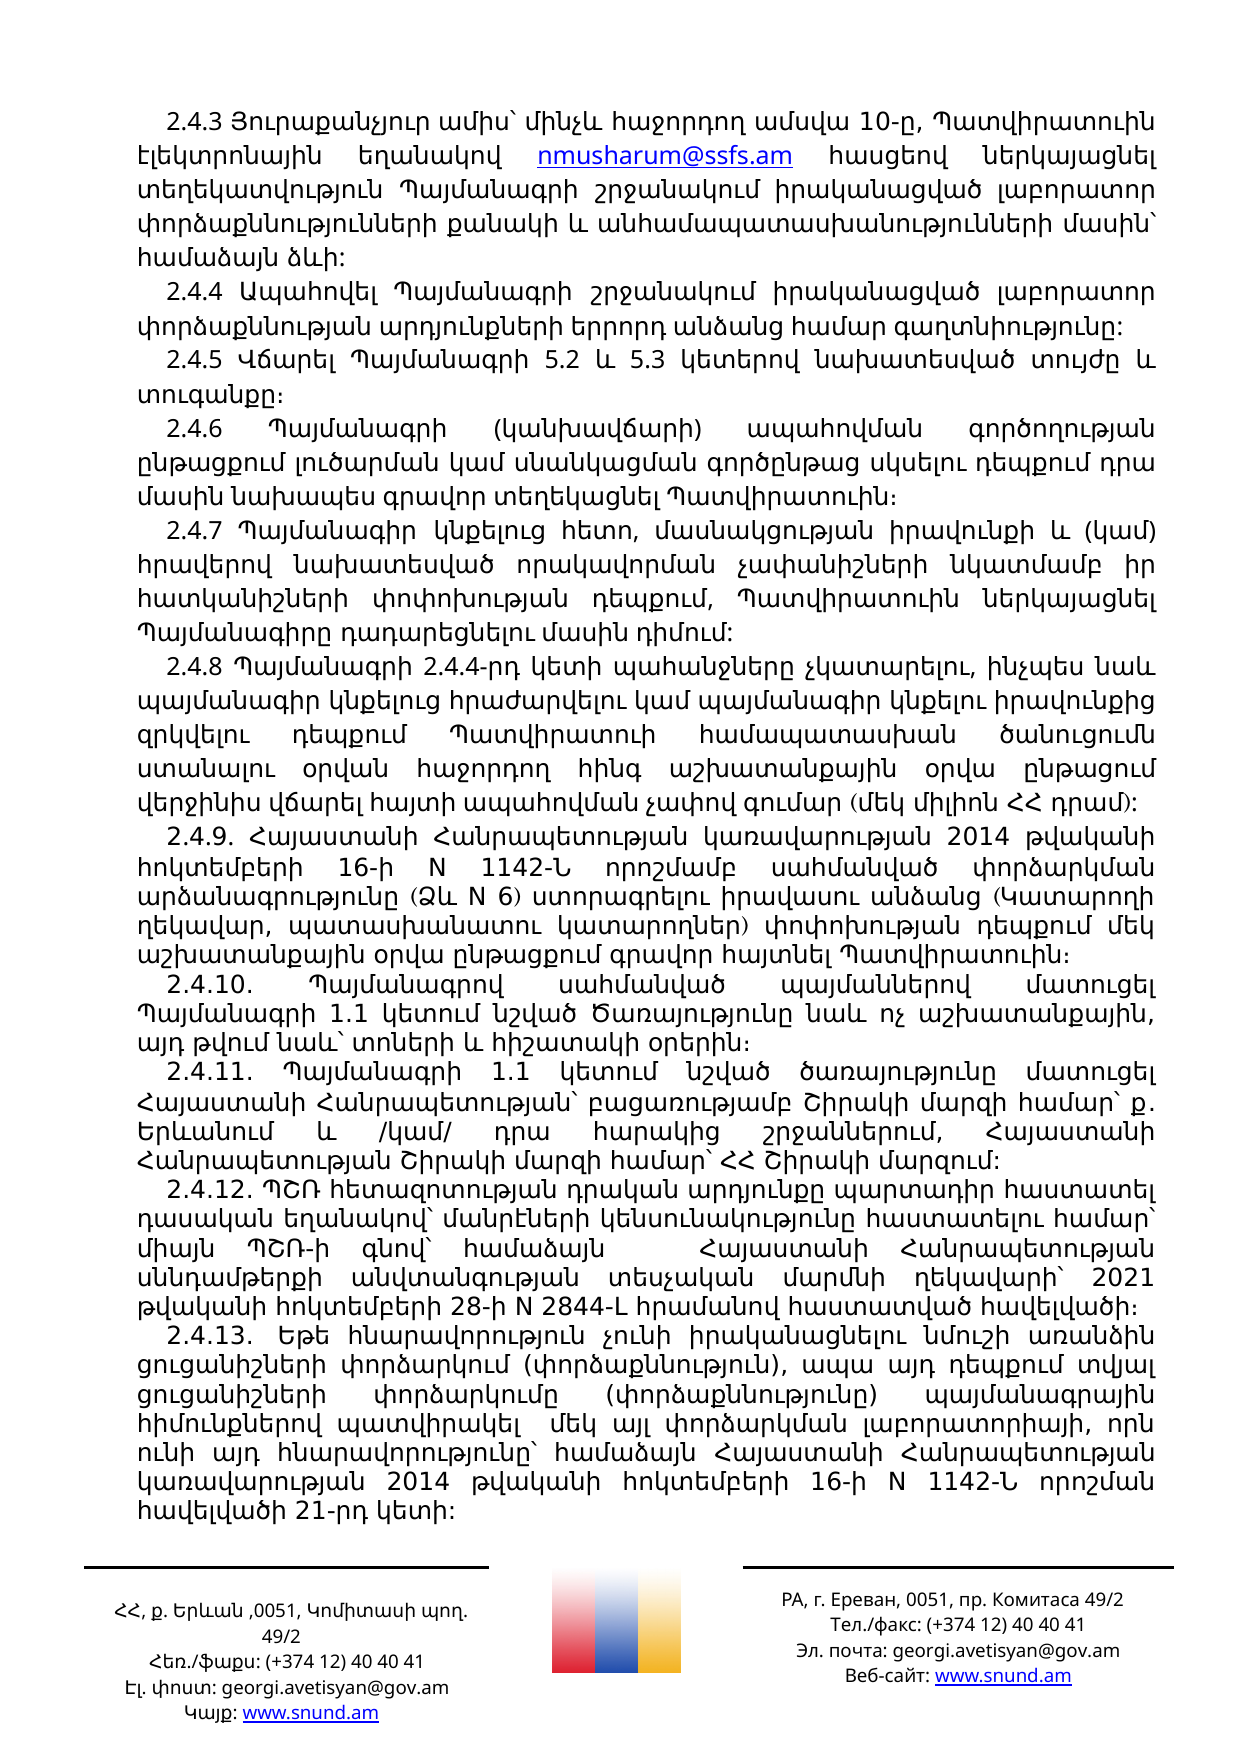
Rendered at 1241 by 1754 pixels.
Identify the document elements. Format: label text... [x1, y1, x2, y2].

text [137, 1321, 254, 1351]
text 2.4.3 Յուրաքանչյուր ամիս՝ մինչև հաջորդող ամսվա 10-ը, Պատվիրատուին էլեկտրոնային եղանակով nmusharum@ssfs.am հասցեով ներկայացնել տեղեկատվություն Պայմանագրի շրջանակում իրականացված լաբորատոր փորձաքննությունների քանակի և անհամապատասխանությունների մասին՝ համաձայն ձևի: [137, 104, 1156, 274]
text 2.4.6 Պայմանագրի (կանխավճարի) ապահովման գործողության ընթացքում լուծարման կամ սնանկացման գործընթաց սկսելու դեպքում դրա մասին նախապես գրավոր տեղեկացնել Պատվիրատուին։ [137, 410, 1156, 512]
text 2.4.13. Եթե հնարավորություն չունի իրականացնելու նմուշի առանձին ցուցանիշների փորձարկում (փորձաքննություն), ապա այդ դեպքում տվյալ ցուցանիշների փորձարկումը (փորձաքննությունը) պայմանագրային հիմունքներով պատվիրակել մեկ այլ փորձարկման լաբորատորիայի, որն ունի այդ հնարավորությունը՝ համաձայն Հայաստանի Հանրապետության կառավարության 2014 թվականի հոկտեմբերի 16-ի N 1142-Ն որոշման հավելվածի 21-րդ կետի: [137, 1438, 1156, 1526]
text 2.4.4 Ապահովել Պայմանագրի շրջանակում իրականացված լաբորատոր փորձաքննության արդյունքների երրորդ անձանց համար գաղտնիությունը: [137, 274, 1156, 342]
text 2.4.11. Պայմանագրի 1.1 կետում նշված ծառայությունը մատուցել Հայաստանի Հանրապետության՝ բացառությամբ Շիրակի մարզի համար՝ ք․ Երևանում և /կամ/ դրա հարակից շրջաններում, Հայաստանի Հանրապետության Շիրակի մարզի համար՝ ՀՀ Շիրակի մարզում: [137, 1057, 1156, 1176]
text 2.4.8 Պայմանագրի 2.4.4-րդ կետի պահանջները չկատարելու, ինչպես նաև պայմանագիր կնքելուց հրաժարվելու կամ պայմանագիր կնքելու իրավունքից զրկվելու դեպքում Պատվիրատուի համապատասխան ծանուցումն ստանալու օրվան հաջորդող հինգ աշխատանքային օրվա ընթացում վերջինիս վճարել հայտի ապահովման չափով գումար մեկ միլիոն ՀՀ դրամ: [137, 649, 1156, 819]
text 2.4.10. Պայմանագրով սահմանված պայմաններով մատուցել Պայմանագրի 1.1 կետում նշված Ծառայությունը նաև ոչ աշխատանքային, այդ թվում նաև՝ տոների և հիշատակի օրերին։ [137, 970, 1156, 1057]
picture [550, 1568, 682, 1673]
text 2.4.12. ՊՇՌ հետազոտության դրական արդյունքը պարտադիր հաստատել դասական եղանակով՝ մանրէների կենսունակությունը հաստատելու համար՝ միայն ՊՇՌ-ի գնով՝ համաձայն Հայաստանի Հանրապետության սննդամթերքի անվտանգության տեսչական մարմնի ղեկավարի՝ 2021 թվականի հոկտեմբերի 28-ի N 2844-L հրամանով հաստատված հավելվածի։ [137, 1176, 1156, 1321]
text 2.4.9. Հայաստանի Հանրապետության կառավարության 2014 թվականի հոկտեմբերի 16-ի N 1142-Ն որոշմամբ սահմանված փորձարկման արձանագրությունը Ձև N 6 ստորագրելու իրավասու անձանց Կատարողի ղեկավար, պատասխանատու կատարողներ փոփոխության դեպքում մեկ աշխատանքային օրվա ընթացքում գրավոր հայտնել Պատվիրատուին։ [137, 819, 1156, 970]
text 2.4.7 Պայմանագիր կնքելուց հետո, մասնակցության իրավունքի և (կամ) հրավերով նախատեսված որակավորման չափանիշների նկատմամբ իր հատկանիշների փոփոխության դեպքում, Պատվիրատուին ներկայացնել Պայմանագիրը դադարեցնելու մասին դիմում: [137, 512, 1156, 649]
text 2.4.5 Վճարել Պայմանագրի 5.2 և 5.3 կետերով նախատեսված տույժը և տուգանքը։ [137, 342, 1156, 410]
